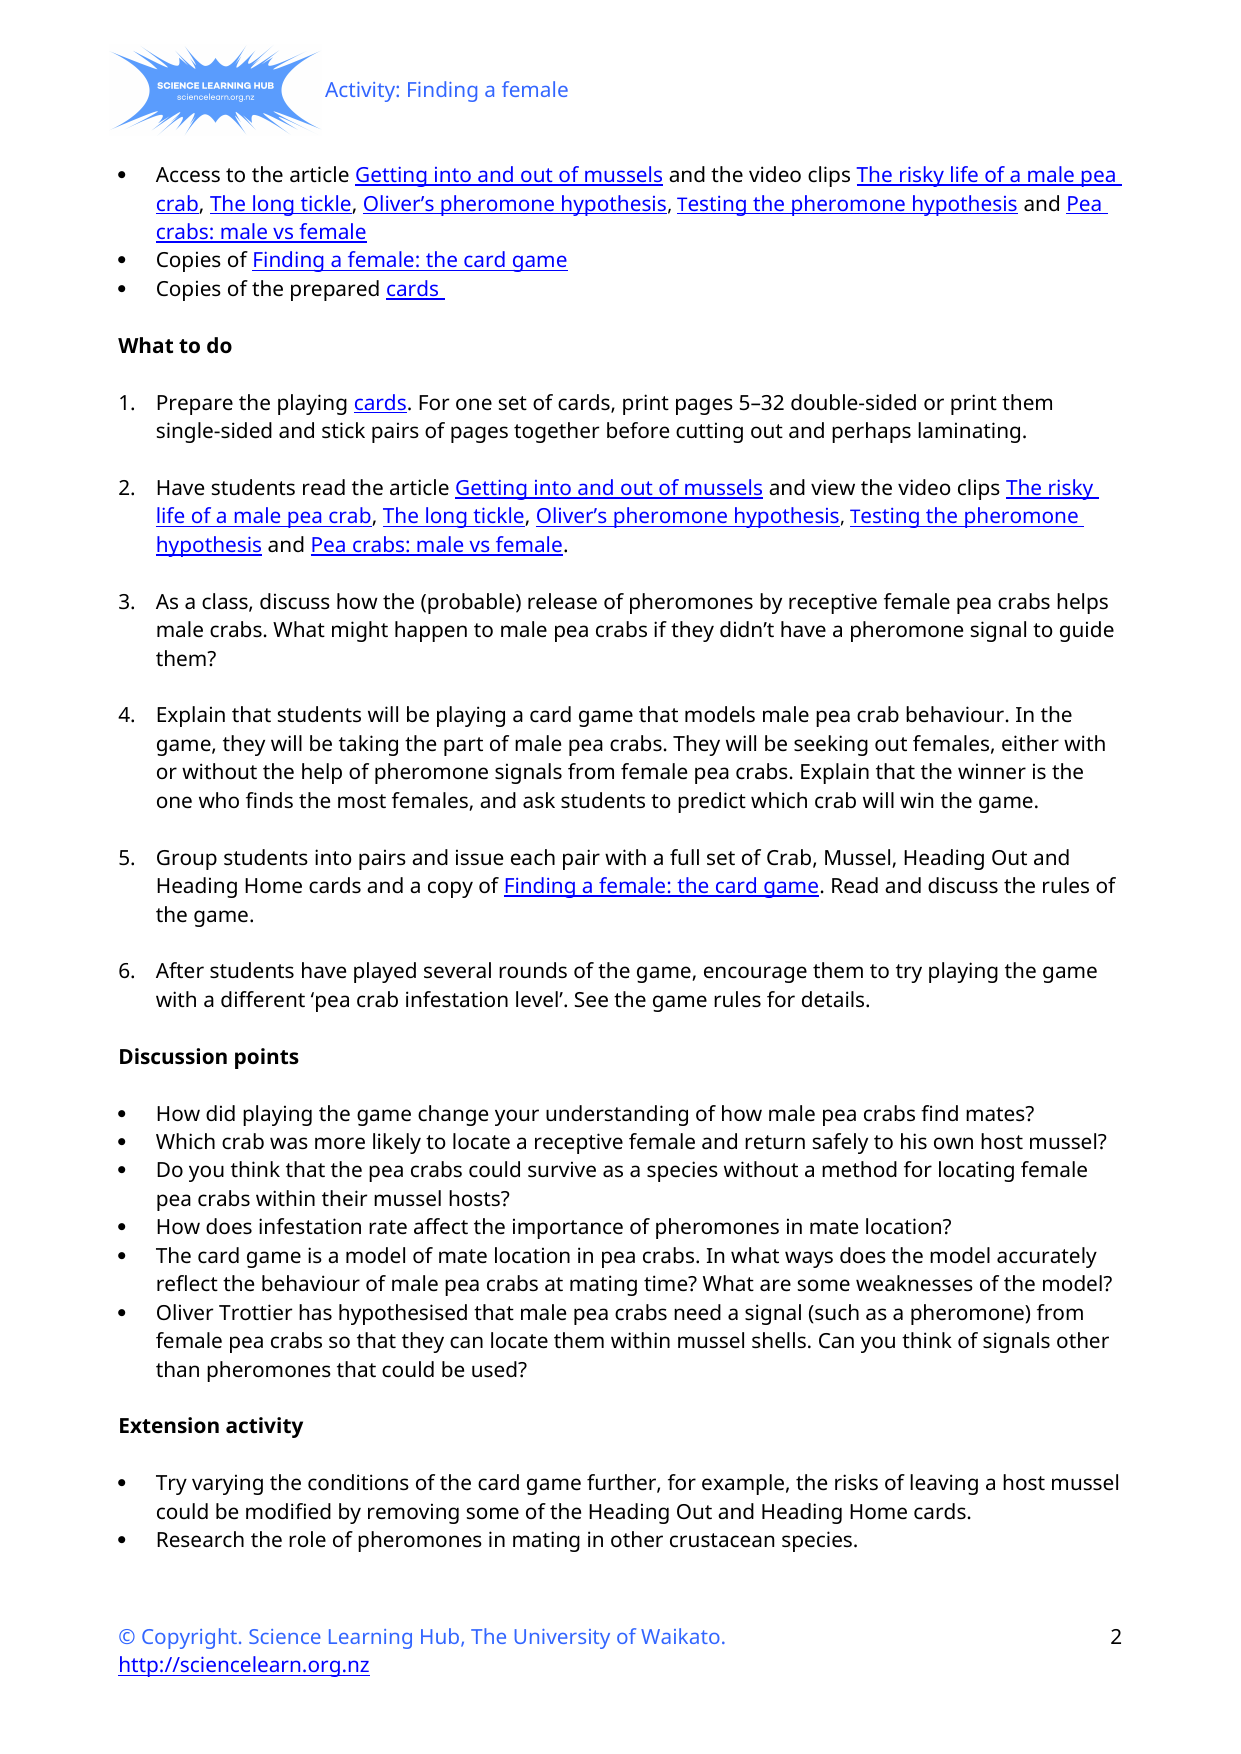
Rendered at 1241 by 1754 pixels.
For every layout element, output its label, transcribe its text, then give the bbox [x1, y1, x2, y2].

text What to do [118, 331, 1122, 359]
list Have students read the article Getting into and out of mussels and view the video clips The risky life of a male pea crab, The long tickle, Oliver’s pheromone hypothesis, Testing the pheromone hypothesis and Pea crabs: male vs female. [118, 473, 1122, 558]
list Access to the article Getting into and out of mussels and the video clips The risky life of a male pea crab, The long tickle, Oliver’s pheromone hypothesis, Testing the pheromone hypothesis and Pea crabs: male vs female [118, 160, 1122, 246]
list Copies of Finding a female: the card game [118, 246, 1122, 274]
list Prepare the playing cards. For one set of cards, print pages 5–32 double-sided or print them single-sided and stick pairs of pages together before cutting out and perhaps laminating. [118, 388, 1122, 445]
list Try varying the conditions of the card game further, for example, the risks of leaving a host mussel could be modified by removing some of the Heading Out and Heading Home cards. [118, 1468, 1122, 1525]
list As a class, discuss how the (probable) release of pheromones by receptive female pea crabs helps male crabs. What might happen to male pea crabs if they didn’t have a pheromone signal to guide them? [118, 587, 1122, 672]
text Discussion points [118, 1042, 1122, 1070]
picture [109, 44, 322, 136]
list How does infestation rate affect the importance of pheromones in mate location? [118, 1212, 1122, 1241]
list Do you think that the pea crabs could survive as a species without a method for locating female pea crabs within their mussel hosts? [118, 1156, 1122, 1212]
list After students have played several rounds of the game, encourage them to try playing the game with a different ‘pea crab infestation level’. See the game rules for details. [118, 957, 1122, 1013]
list Explain that students will be playing a card game that models male pea crab behaviour. In the game, they will be taking the part of male pea crabs. They will be seeking out females, either with or without the help of pheromone signals from female pea crabs. Explain that the winner is the one who finds the most females, and ask students to predict which crab will win the game. [118, 701, 1122, 814]
text Extension activity [118, 1412, 1122, 1440]
list The card game is a model of mate location in pea crabs. In what ways does the model accurately reflect the behaviour of male pea crabs at mating time? What are some weaknesses of the model? [118, 1241, 1122, 1298]
list Group students into pairs and issue each pair with a full set of Crab, Mussel, Heading Out and Heading Home cards and a copy of Finding a female: the card game. Read and discuss the rules of the game. [118, 843, 1122, 928]
list How did playing the game change your understanding of how male pea crabs find mates? [118, 1099, 1122, 1127]
list Research the role of pheromones in mating in other crustacean species. [118, 1525, 1122, 1554]
list Which crab was more likely to locate a receptive female and return safely to his own host mussel? [118, 1127, 1122, 1156]
list Oliver Trottier has hypothesised that male pea crabs need a signal (such as a pheromone) from female pea crabs so that they can locate them within mussel shells. Can you think of signals other than pheromones that could be used? [118, 1298, 1122, 1383]
list Copies of the prepared cards [118, 274, 1122, 302]
